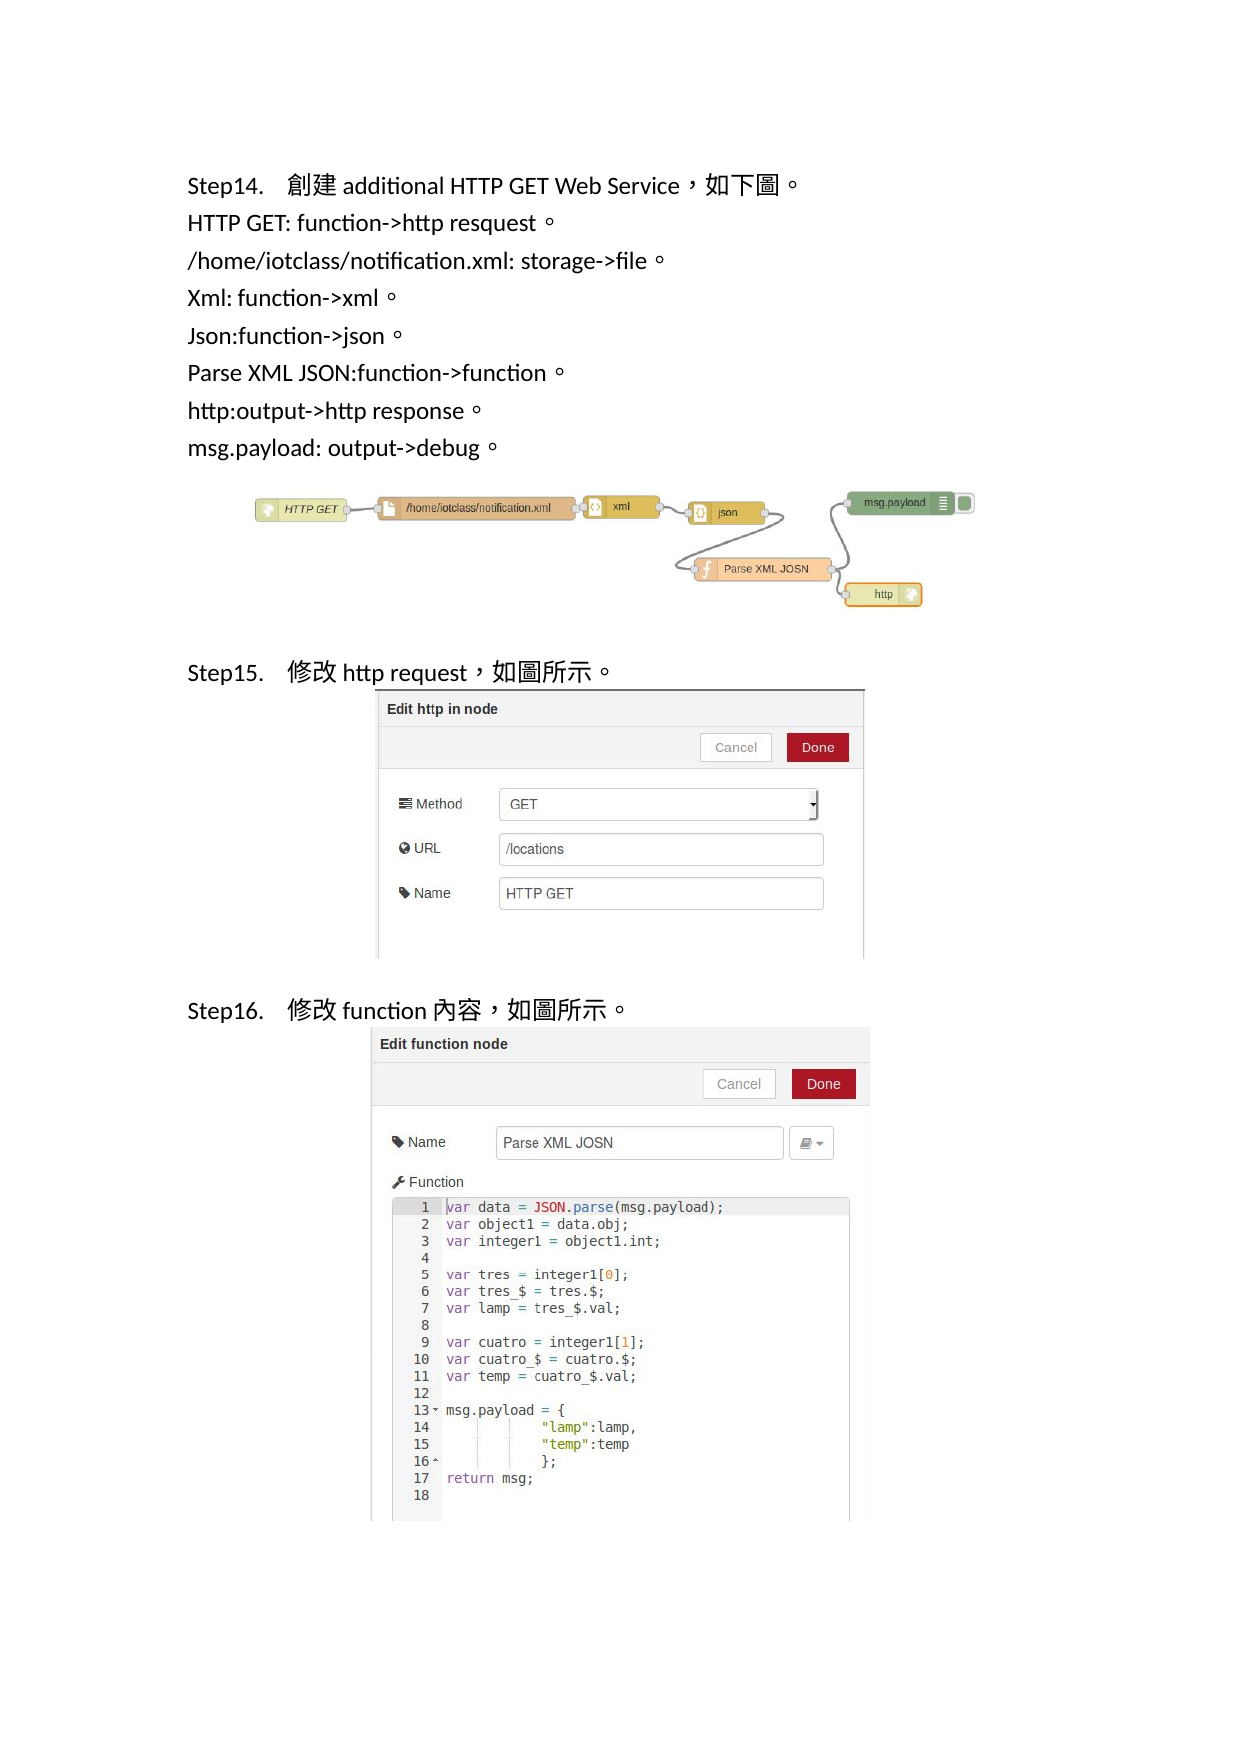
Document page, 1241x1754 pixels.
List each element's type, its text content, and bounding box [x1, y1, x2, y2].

text Step16. 修改function內容，如圖所示。 [187, 989, 1053, 1027]
text Step14. 創建additional HTTP GET Web Service，如下圖。 [187, 164, 1053, 202]
text HTTP GET: function->http resquest。 [187, 202, 1053, 239]
text msg.payload: output->debug。 [187, 427, 1053, 464]
picture [370, 1027, 871, 1521]
text Json:function->json。 [187, 314, 1053, 352]
picture [375, 689, 866, 959]
text http:output->http response。 [187, 389, 1053, 427]
picture [241, 464, 1000, 621]
text Step15. 修改http request，如圖所示。 [187, 652, 1053, 689]
text Xml: function->xml。 [187, 277, 1053, 314]
text Parse XML JSON:function->function。 [187, 352, 1053, 389]
text /home/iotclass/notification.xml: storage->file。 [187, 239, 1053, 277]
